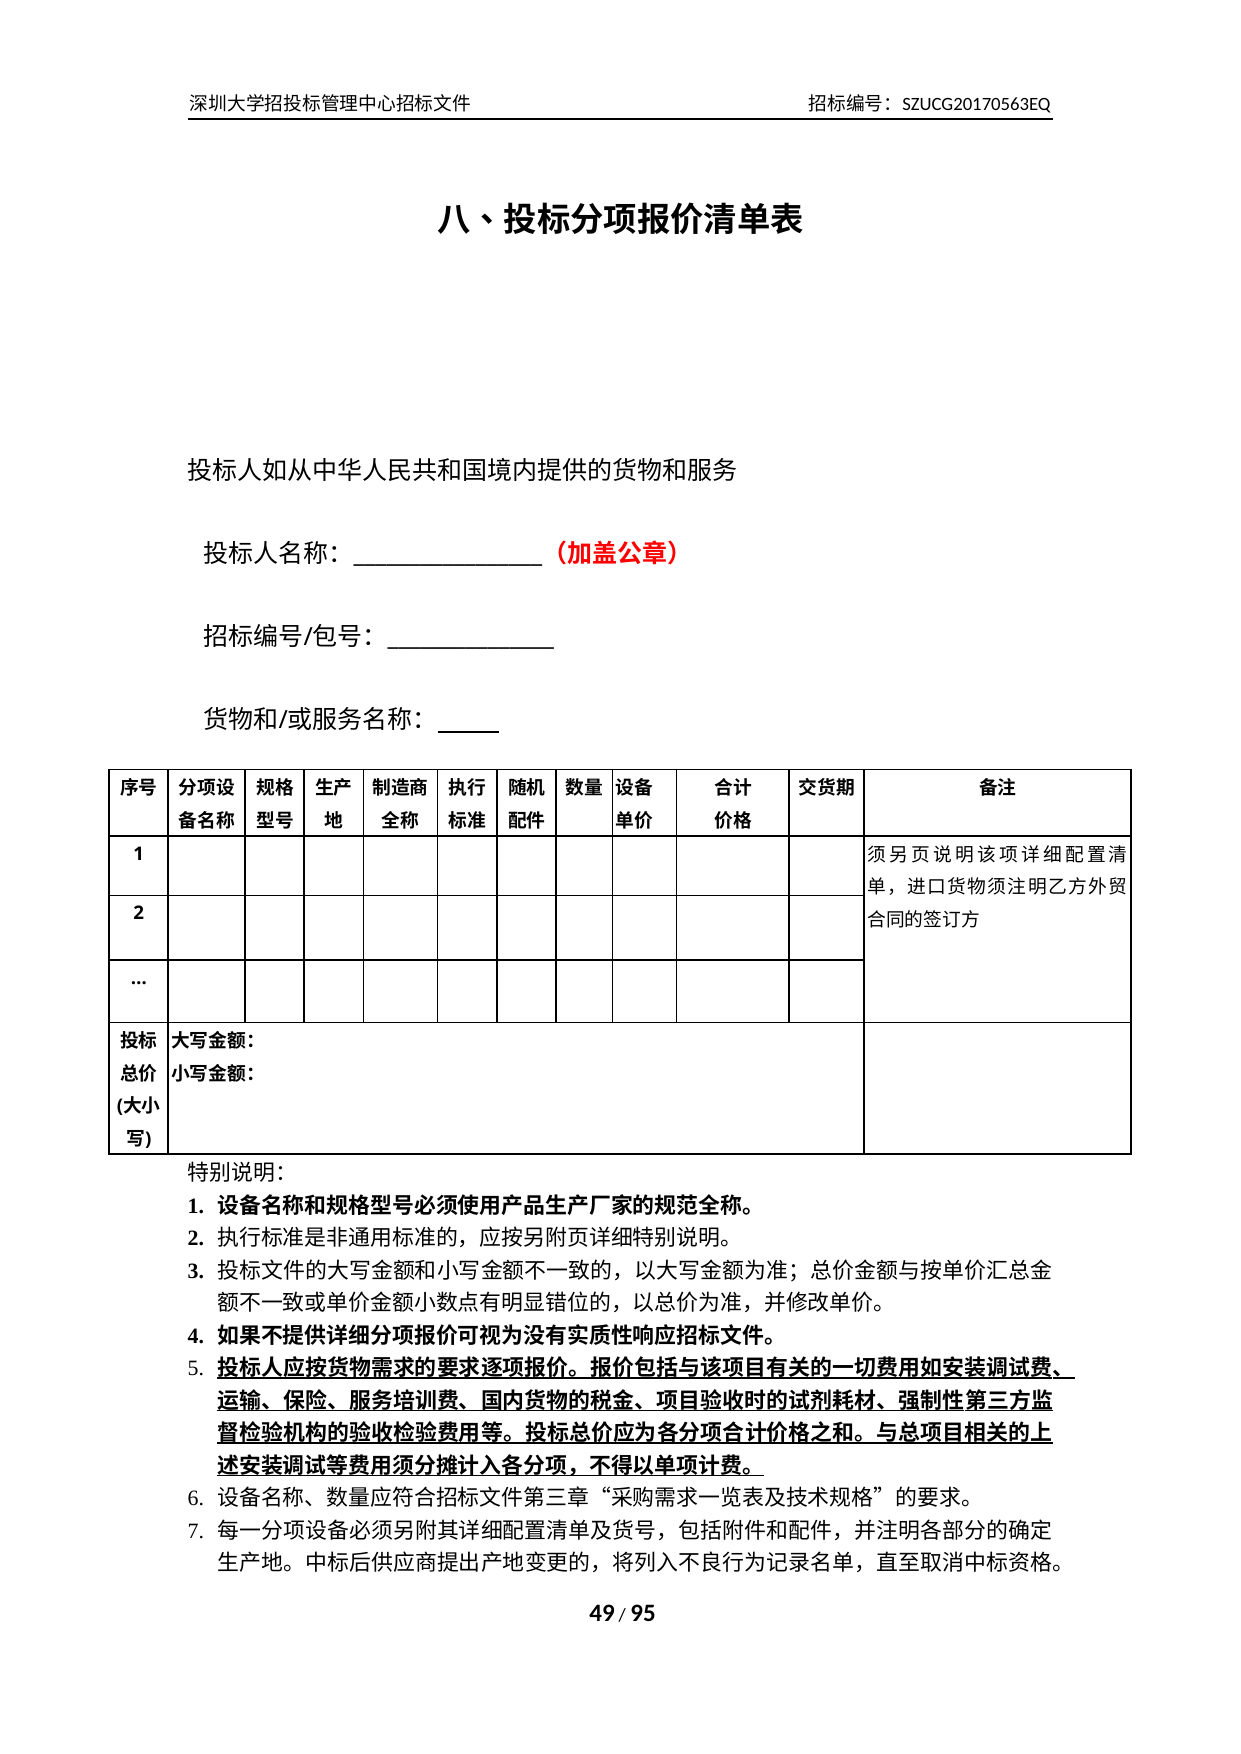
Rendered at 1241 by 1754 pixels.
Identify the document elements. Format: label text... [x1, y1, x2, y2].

text 货物和/或服务名称： [203, 685, 1053, 750]
table_cell [557, 837, 612, 894]
table_header 合计 价格 [677, 770, 788, 835]
table_cell [305, 961, 363, 1022]
table_header 数量 [557, 770, 612, 835]
text 特别说明： [187, 1155, 1053, 1187]
subtitle 八、投标分项报价清单表 [187, 186, 1053, 251]
table_cell [246, 896, 303, 959]
table_cell 须另页说明该项详细配置清单，进口货物须注明乙方外贸合同的签订方 [865, 837, 1130, 1022]
table_header 分项设备名称 [169, 770, 244, 835]
table_cell [246, 961, 303, 1022]
table_header 设备 单价 [613, 770, 676, 835]
table_cell [790, 837, 863, 894]
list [187, 1512, 1053, 1577]
table_cell [613, 896, 676, 959]
table_cell 投标总价 (大小写) [110, 1023, 167, 1153]
table_header 规格型号 [246, 770, 303, 835]
table_cell [498, 837, 555, 894]
table_header 交货期 [790, 770, 863, 835]
table_cell [364, 961, 437, 1022]
table_cell [790, 896, 863, 959]
text 投标人名称：_________________（加盖公章） [203, 519, 1053, 584]
table_cell [438, 961, 496, 1022]
table_cell [498, 896, 555, 959]
table_cell 大写金额： 小写金额： [169, 1023, 863, 1153]
table_cell [438, 837, 496, 894]
table_header 执行标准 [438, 770, 496, 835]
list 如果不提供详细分项报价可视为没有实质性响应招标文件。 [187, 1317, 1053, 1350]
table_cell [677, 961, 788, 1022]
text 投标人如从中华人民共和国境内提供的货物和服务 [187, 436, 1053, 501]
list 设备名称、数量应符合招标文件第三章“采购需求一览表及技术规格”的要求。 [187, 1480, 1053, 1512]
table_cell [169, 896, 244, 959]
table_cell [169, 961, 244, 1022]
table_header 备注 [865, 770, 1130, 835]
table_cell [305, 896, 363, 959]
table_cell [364, 896, 437, 959]
table_cell [246, 837, 303, 894]
table_cell [677, 837, 788, 894]
table_cell [613, 961, 676, 1022]
table_header 制造商全称 [364, 770, 437, 835]
list 设备名称和规格型号必须使用产品生产厂家的规范全称。 [187, 1187, 1053, 1220]
table_cell [865, 1023, 1130, 1153]
table_header 生产地 [305, 770, 363, 835]
list 执行标准是非通用标准的，应按另附页详细特别说明。 [187, 1220, 1053, 1252]
table_cell [438, 896, 496, 959]
table_header 序号 [110, 770, 167, 835]
table_header 随机配件 [498, 770, 555, 835]
table_cell [557, 961, 612, 1022]
table_cell [790, 961, 863, 1022]
table_cell … [110, 961, 167, 1022]
table_cell [557, 896, 612, 959]
table_cell [677, 896, 788, 959]
table_cell [169, 837, 244, 894]
text 招标编号/包号：_______________ [203, 602, 1053, 667]
table_cell [364, 837, 437, 894]
table_cell [498, 961, 555, 1022]
table_cell 1 [110, 837, 167, 894]
table_cell [613, 837, 676, 894]
list 投标文件的大写金额和小写金额不一致的，以大写金额为准；总价金额与按单价汇总金额不一致或单价金额小数点有明显错位的，以总价为准，并修改单价。 [187, 1252, 1053, 1317]
list 投标人应按货物需求的要求逐项报价。报价包括与该项目有关的一切费用如安装调试费、运输、保险、服务培训费、国内货物的税金、项目验收时的试剂耗材、强制性第三方监督检验机构的验收检验费用等。投标总价应为各分项合计价格之和。与总项目相关的上述安装调试等费用须分摊计入各分项，不得以单项计费。 [187, 1350, 1053, 1480]
table_cell 2 [110, 896, 167, 959]
table_cell [305, 837, 363, 894]
